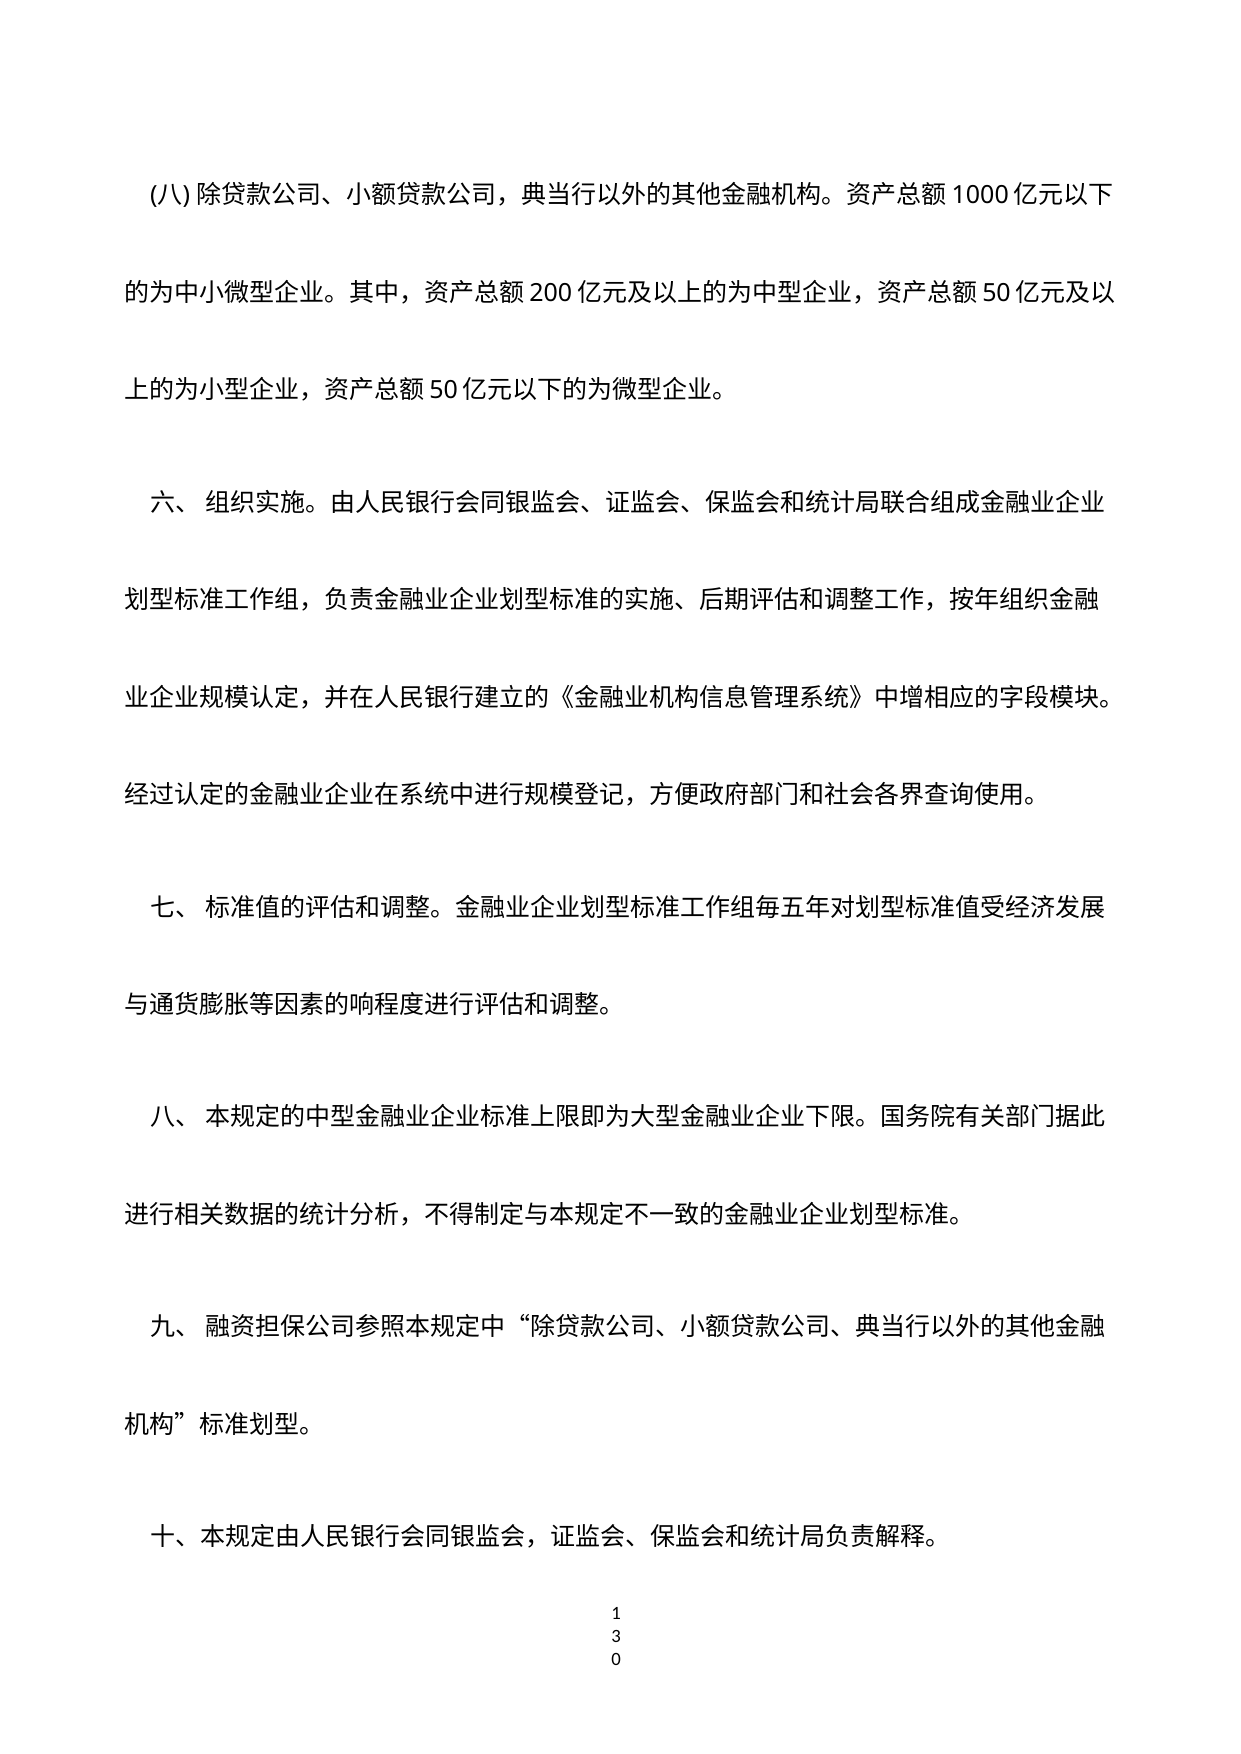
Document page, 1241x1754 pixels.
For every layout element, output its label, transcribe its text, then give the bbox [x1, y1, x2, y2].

text (八) 除贷款公司、小额贷款公司，典当行以外的其他金融机构。资产总额1000亿元以下的为中小微型企业。其中，资产总额200亿元及以上的为中型企业，资产总额50亿元及以上的为小型企业，资产总额50亿元以下的为微型企业。 [124, 161, 1116, 421]
text 十、本规定由人民银行会同银监会，证监会、保监会和统计局负责解释。 [124, 1502, 1116, 1567]
text 六、 组织实施。由人民银行会同银监会、证监会、保监会和统计局联合组成金融业企业划型标准工作组，负责金融业企业划型标准的实施、后期评估和调整工作，按年组织金融业企业规模认定，并在人民银行建立的《金融业机构信息管理系统》中增相应的字段模块。经过认定的金融业企业在系统中进行规模登记，方便政府部门和社会各界查询使用。 [124, 468, 1116, 825]
text 八、 本规定的中型金融业企业标准上限即为大型金融业企业下限。国务院有关部门据此进行相关数据的统计分析，不得制定与本规定不一致的金融业企业划型标准。 [124, 1082, 1116, 1245]
text 九、 融资担保公司参照本规定中“除贷款公司、小额贷款公司、典当行以外的其他金融机构”标准划型。 [124, 1292, 1116, 1455]
text 七、 标准值的评估和调整。金融业企业划型标准工作组毎五年对划型标准值受经济发展与通货膨胀等因素的响程度进行评估和调整。 [124, 873, 1116, 1035]
